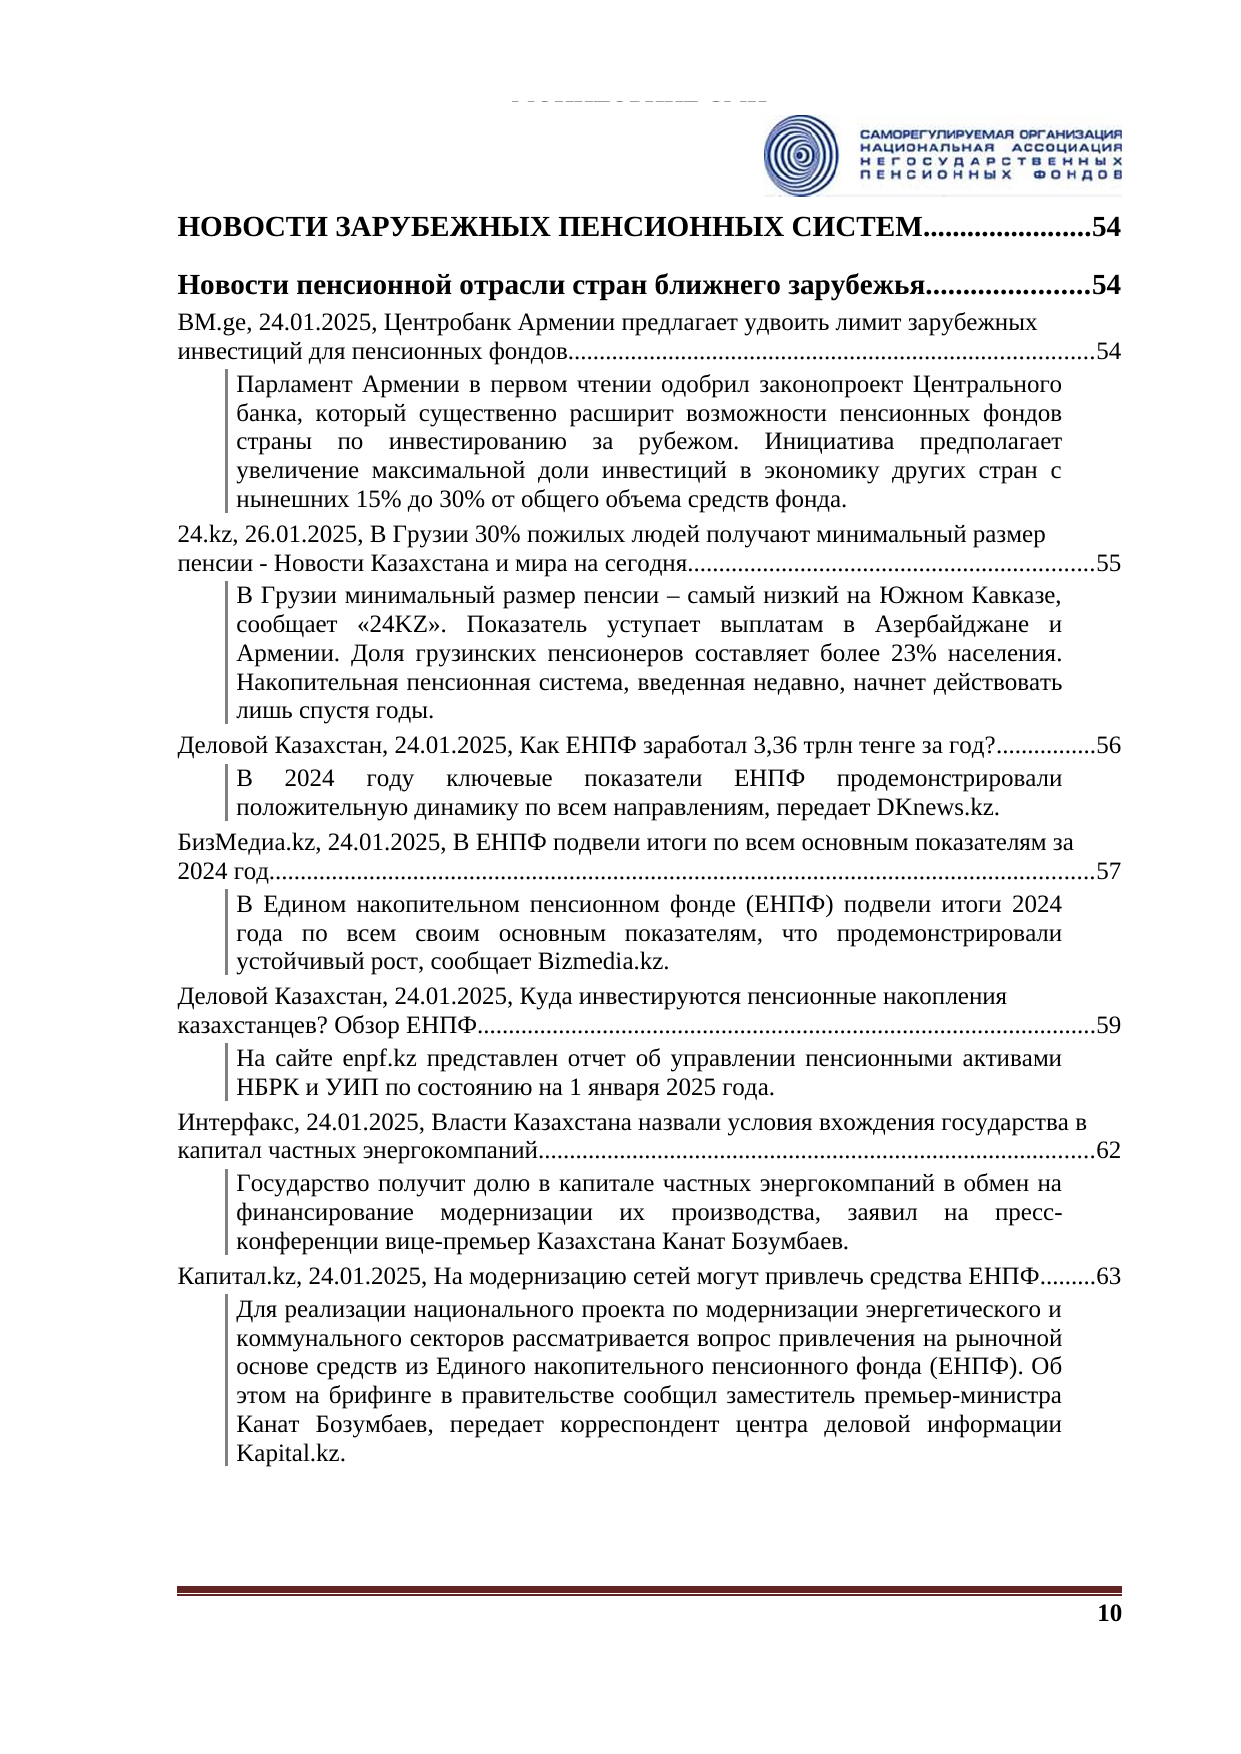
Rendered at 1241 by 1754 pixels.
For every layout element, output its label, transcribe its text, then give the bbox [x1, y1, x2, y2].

text Для реализации национального проекта по модернизации энергетического и коммунального секторов рассматривается вопрос привлечения на рыночной основе средств из Единого накопительного пенсионного фонда (ЕНПФ). Об этом на брифинге в правительстве сообщил заместитель премьер-министра Канат Бозумбаев, передает корреспондент центра деловой информации Kapital.kz. 63 [228, 1294, 1063, 1466]
text Деловой Казахстан, 24.01.2025, Куда инвестируются пенсионные накопления казахстанцев? Обзор ЕНПФ 59 [177, 981, 1122, 1039]
text В 2024 году ключевые показатели ЕНПФ продемонстрировали положительную динамику по всем направлениям, передает DKnews.kz. 56 [225, 763, 1063, 821]
text На сайте enpf.kz представлен отчет об управлении пенсионными активами НБРК и УИП по состоянию на 1 января 2025 года. 59 [228, 1043, 1063, 1101]
text Новости пенсионной отрасли стран ближнего зарубежья 54 [177, 267, 1122, 301]
text 24.kz, 26.01.2025, В Грузии 30% пожилых людей получают минимальный размер пенсии - Новости Казахстана и мира на сегодня 55 [177, 519, 1122, 576]
picture [764, 115, 1122, 197]
text В Грузии минимальный размер пенсии – самый низкий на Южном Кавказе, сообщает «24KZ». Показатель уступает выплатам в Азербайджане и Армении. Доля грузинских пенсионеров составляет более 23% населения. Накопительная пенсионная система, введенная недавно, начнет действовать лишь спустя годы. 55 [228, 581, 1063, 724]
text Государство получит долю в капитале частных энергокомпаний в обмен на финансирование модернизации их производства, заявил на пресс-конференции вице-премьер Казахстана Канат Бозумбаев. 62 [225, 1168, 1063, 1255]
text Деловой Казахстан, 24.01.2025, Как ЕНПФ заработал 3,36 трлн тенге за год? 56 [177, 731, 1122, 759]
text BM.ge, 24.01.2025, Центробанк Армении предлагает удвоить лимит зарубежных инвестиций для пенсионных фондов 54 [177, 307, 1122, 365]
text Парламент Армении в первом чтении одобрил законопроект Центрального банка, который существенно расширит возможности пенсионных фондов страны по инвестированию за рубежом. Инициатива предполагает увеличение максимальной доли инвестиций в экономику других стран с нынешних 15% до 30% от общего объема средств фонда. 54 [228, 369, 1063, 513]
text НОВОСТИ ЗАРУБЕЖНЫХ ПЕНСИОННЫХ СИСТЕМ 54 [177, 209, 1122, 242]
text Капитал.kz, 24.01.2025, На модернизацию сетей могут привлечь средства ЕНПФ 63 [177, 1261, 1122, 1290]
text Интерфакс, 24.01.2025, Власти Казахстана назвали условия вхождения государства в капитал частных энергокомпаний 62 [177, 1107, 1122, 1164]
text В Едином накопительном пенсионном фонде (ЕНПФ) подвели итоги 2024 года по всем своим основным показателям, что продемонстрировали устойчивый рост, сообщает Bizmedia.kz. 57 [228, 889, 1063, 975]
text БизМедиа.kz, 24.01.2025, В ЕНПФ подвели итоги по всем основным показателям за 2024 год 57 [177, 827, 1122, 885]
